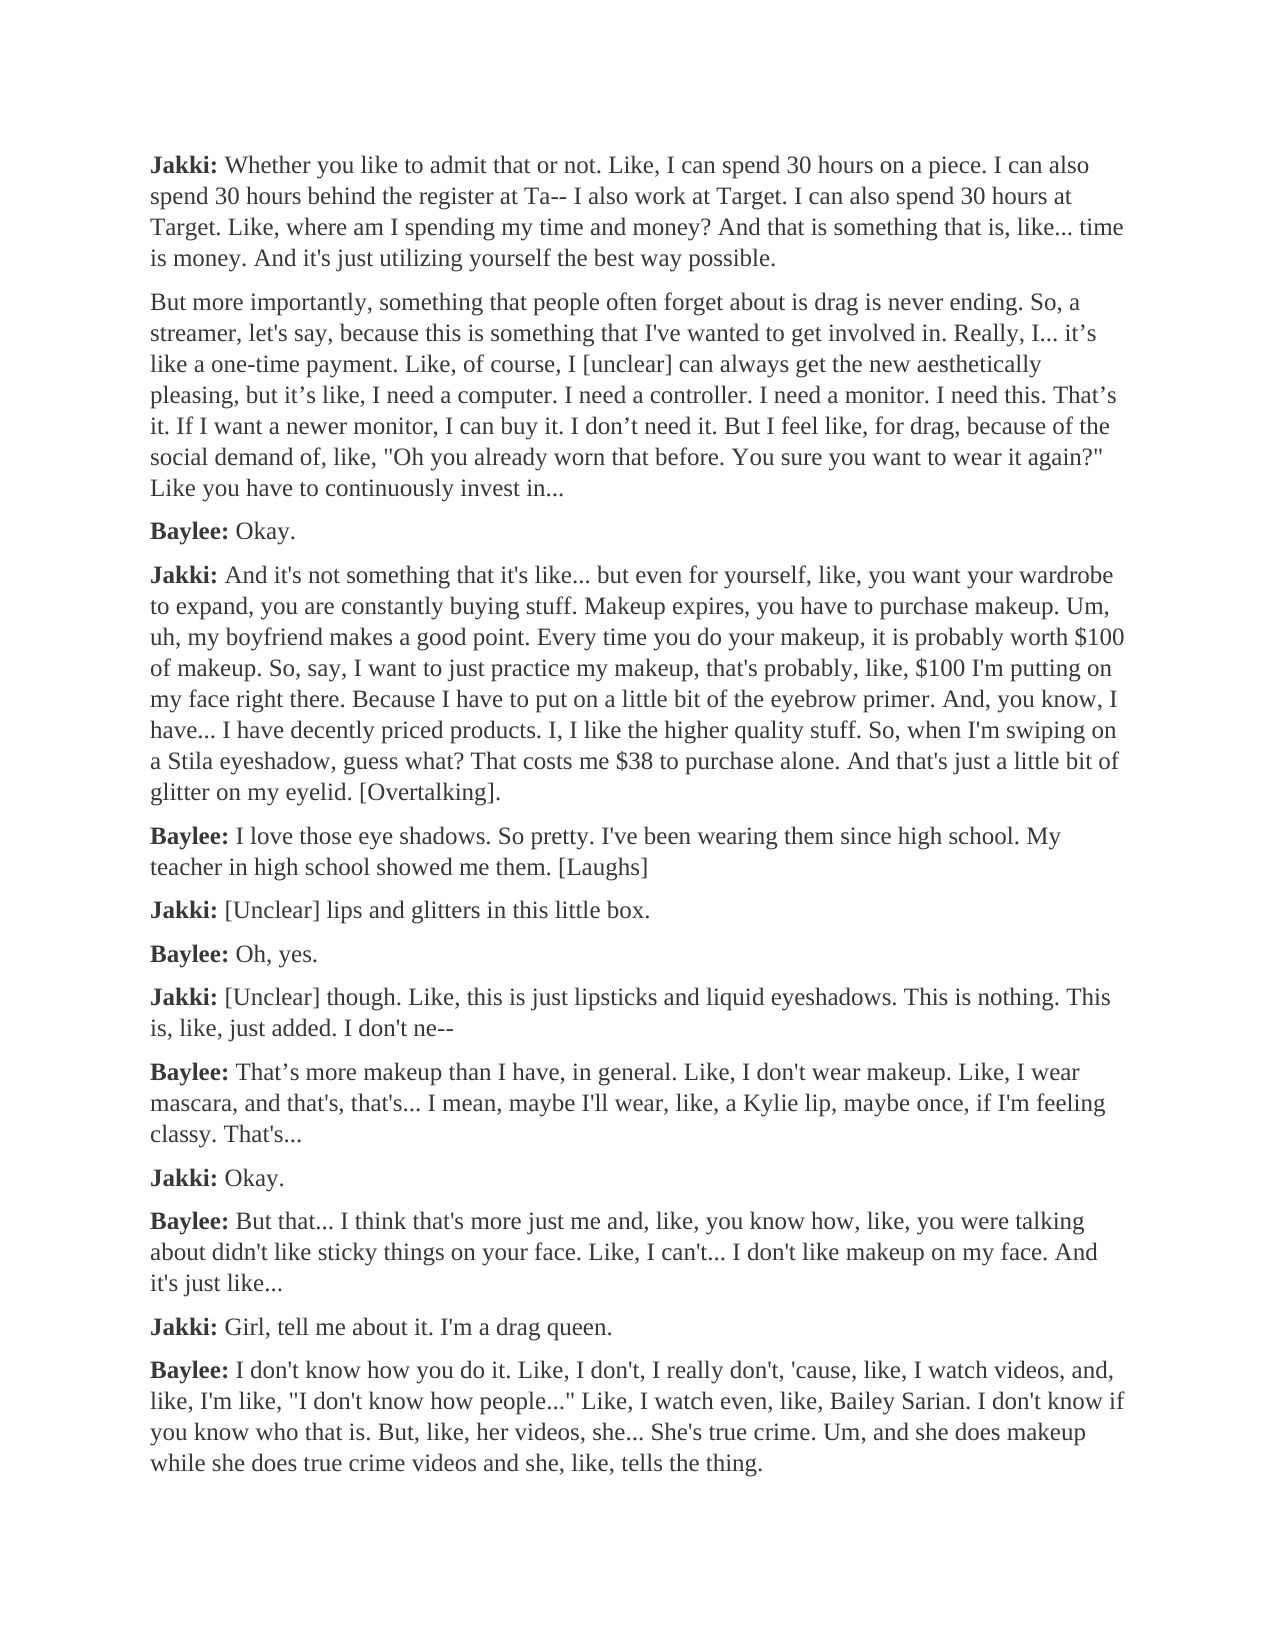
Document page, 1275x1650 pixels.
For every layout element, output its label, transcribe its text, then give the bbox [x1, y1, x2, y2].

text But more importantly, something that people often forget about is drag is never ending. So, a streamer, let's say, because this is something that I've wanted to get involved in. Really, I... it’s like a one-time payment. Like, of course, I [unclear] can always get the new aesthetically pleasing, but it’s like, I need a computer. I need a controller. I need a monitor. I need this. That’s it. If I want a newer monitor, I can buy it. I don’t need it. But I feel like, for drag, because of the social demand of, like, "Oh you already worn that before. You sure you want to wear it again?" Like you have to continuously invest in... [150, 287, 1125, 502]
text Baylee: Oh, yes. [150, 939, 1125, 968]
text Baylee: But that... I think that's more just me and, like, you know how, like, you were talking about didn't like sticky things on your face. Like, I can't... I don't like makeup on my face. And it's just like... [150, 1206, 1125, 1297]
text Baylee: Okay. [150, 516, 1125, 545]
text Jakki: Okay. [150, 1163, 1125, 1191]
text Jakki: Whether you like to admit that or not. Like, I can spend 30 hours on a piece. I can also spend 30 hours behind the register at Ta-- I also work at Target. I can also spend 30 hours at Target. Like, where am I spending my time and money? And that is something that is, like... time is money. And it's just utilizing yourself the best way possible. [150, 150, 1125, 272]
text Jakki: And it's not something that it's like... but even for yourself, like, you want your wardrobe to expand, you are constantly buying stuff. Makeup expires, you have to purchase makeup. Um, uh, my boyfriend makes a good point. Every time you do your makeup, it is probably worth $100 of makeup. So, say, I want to just practice my makeup, that's probably, like, $100 I'm putting on my face right there. Because I have to put on a little bit of the eyebrow primer. And, you know, I have... I have decently priced products. I, I like the higher quality stuff. So, when I'm swiping on a Stila eyeshadow, guess what? That costs me $38 to purchase alone. And that's just a little bit of glitter on my eyelid. [Overtalking]. [150, 560, 1125, 806]
text Jakki: Girl, tell me about it. I'm a drag queen. [150, 1312, 1125, 1341]
text Baylee: I don't know how you do it. Like, I don't, I really don't, 'cause, like, I watch videos, and, like, I'm like, "I don't know how people..." Like, I watch even, like, Bailey Sarian. I don't know if you know who that is. But, like, her videos, she... She's true crime. Um, and she does makeup while she does true crime videos and she, like, tells the thing. [150, 1355, 1125, 1477]
text Jakki: [Unclear] lips and glitters in this little box. [150, 895, 1125, 924]
text Baylee: I love those eye shadows. So pretty. I've been wearing them since high school. My teacher in high school showed me them. [Laughs] [150, 821, 1125, 881]
text Jakki: [Unclear] though. Like, this is just lipsticks and liquid eyeshadows. This is nothing. This is, like, just added. I don't ne-- [150, 982, 1125, 1042]
text Baylee: That’s more makeup than I have, in general. Like, I don't wear makeup. Like, I wear mascara, and that's, that's... I mean, maybe I'll wear, like, a Kylie lip, maybe once, if I'm feeling classy. That's... [150, 1057, 1125, 1148]
